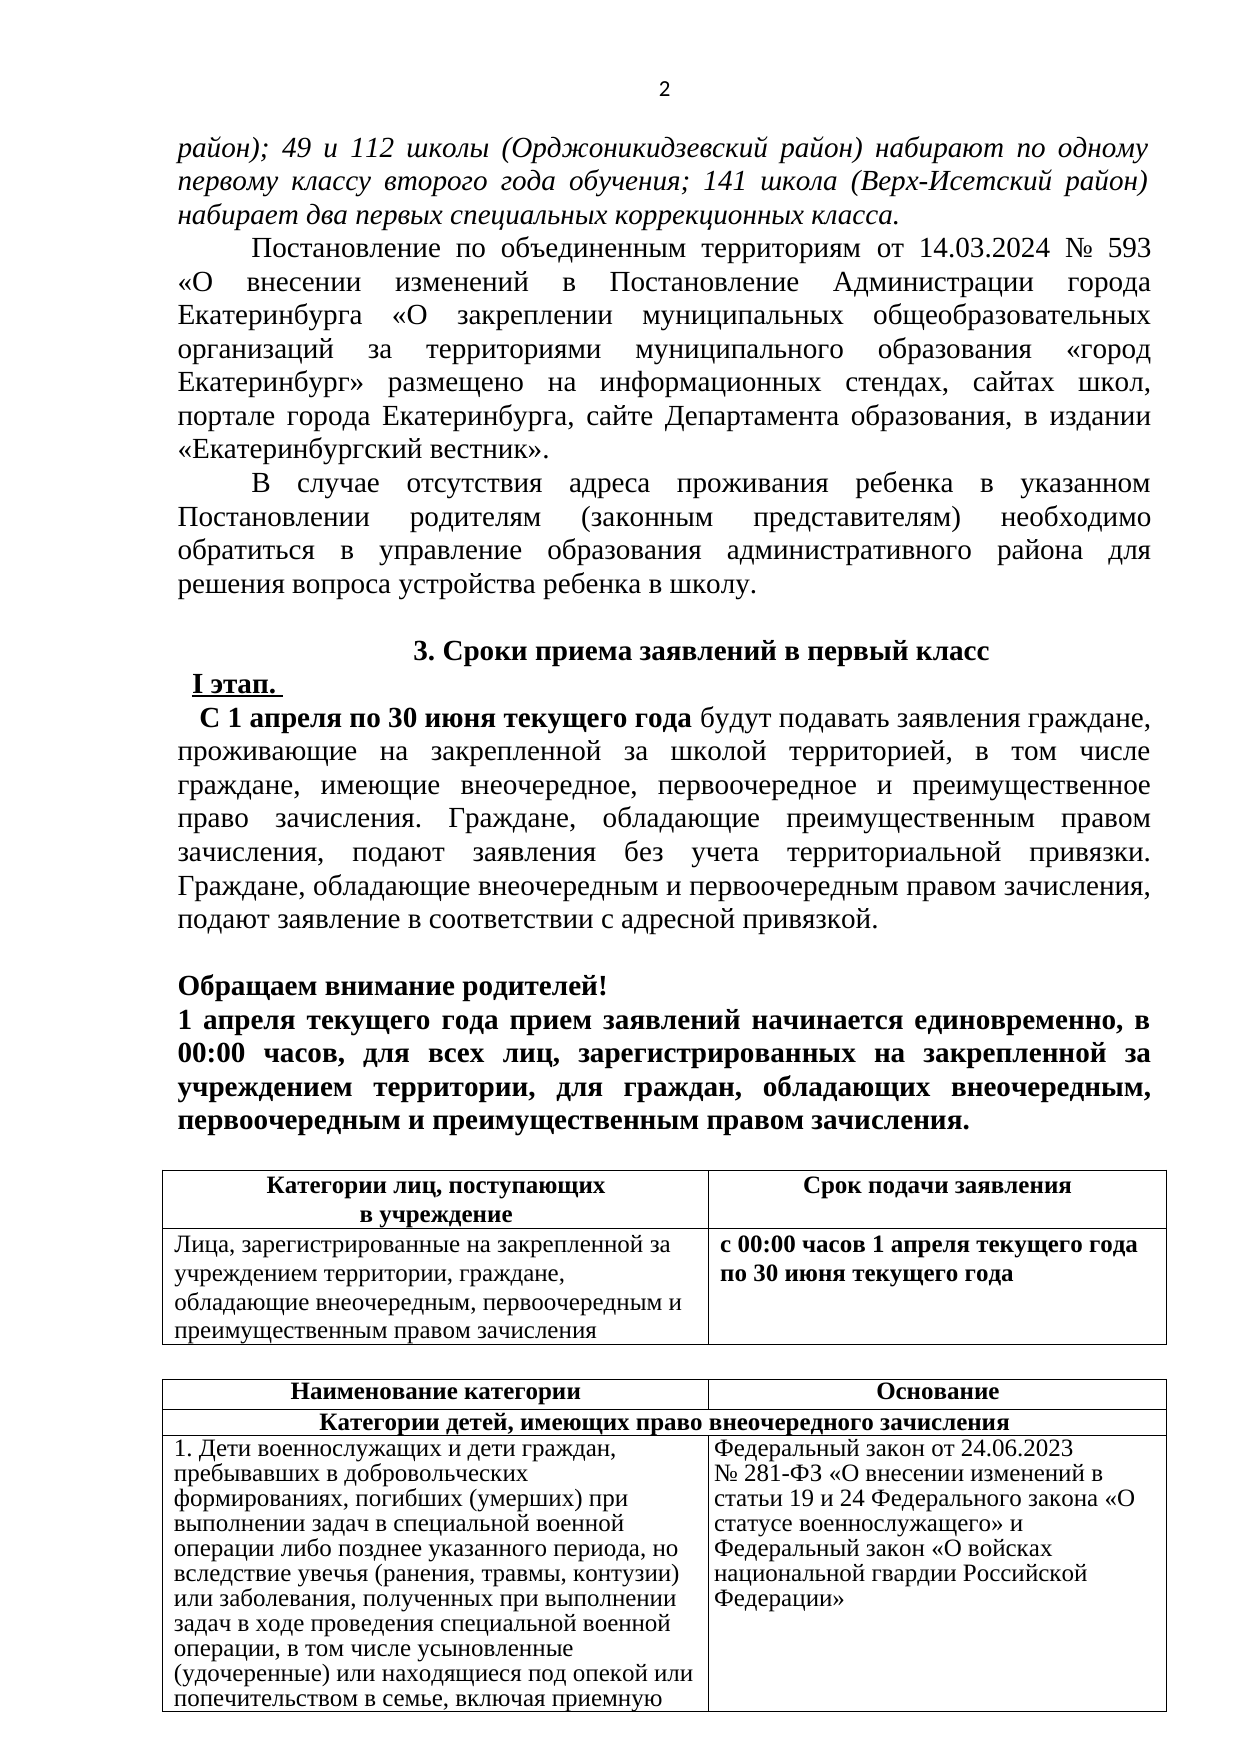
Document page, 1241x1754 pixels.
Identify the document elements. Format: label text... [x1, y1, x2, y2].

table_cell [709, 1436, 1166, 1711]
table_header Наименование категории [163, 1380, 708, 1409]
text 3. Сроки приема заявлений в первый класс [177, 633, 1152, 666]
table_cell Категории детей, имеющих право внеочередного зачисления [163, 1410, 1166, 1435]
text I этап. [177, 666, 1152, 700]
table_cell Лица, зарегистрированные на закрепленной за учреждением территории, граждане, обладающие внеочередным, первоочередным и преимущественным правом зачисления [163, 1229, 708, 1344]
table_header Срок подачи заявления [709, 1171, 1166, 1228]
text Постановление по объединенным территориям от 14.03.2024 № 593 «О внесении изменений в Постановление Администрации города Екатеринбурга «О закреплении муниципальных общеобразовательных организаций за территориями муниципального образования «город Екатеринбург» размещено на информационных стендах, сайтах школ, портале города Екатеринбурга, сайте Департамента образования, в издании «Екатеринбургский вестник». [177, 230, 1152, 465]
table_header Основание [709, 1380, 1166, 1409]
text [177, 130, 1152, 230]
table_header Категории лиц, поступающих в учреждение [163, 1171, 708, 1228]
text Обращаем внимание родителей! [177, 968, 1152, 1002]
text С 1 апреля по 30 июня текущего года будут подавать заявления граждане, проживающие на закрепленной за школой территорией, в том числе граждане, имеющие внеочередное, первоочередное и преимущественное право зачисления. Граждане, обладающие преимущественным правом зачисления, подают заявления без учета территориальной привязки. Граждане, обладающие внеочередным и первоочередным правом зачисления, подают заявление в соответствии с адресной привязкой. [177, 700, 1152, 935]
table_cell с 00:00 часов 1 апреля текущего года по 30 июня текущего года [709, 1229, 1166, 1344]
text 1 апреля текущего года прием заявлений начинается единовременно, в 00:00 часов, для всех лиц, зарегистрированных на закрепленной за учреждением территории, для граждан, обладающих внеочередным, первоочередным и преимущественным правом зачисления. [177, 1002, 1152, 1136]
text В случае отсутствия адреса проживания ребенка в указанном Постановлении родителям (законным представителям) необходимо обратиться в управление образования административного района для решения вопроса устройства ребенка в школу. [177, 465, 1152, 599]
